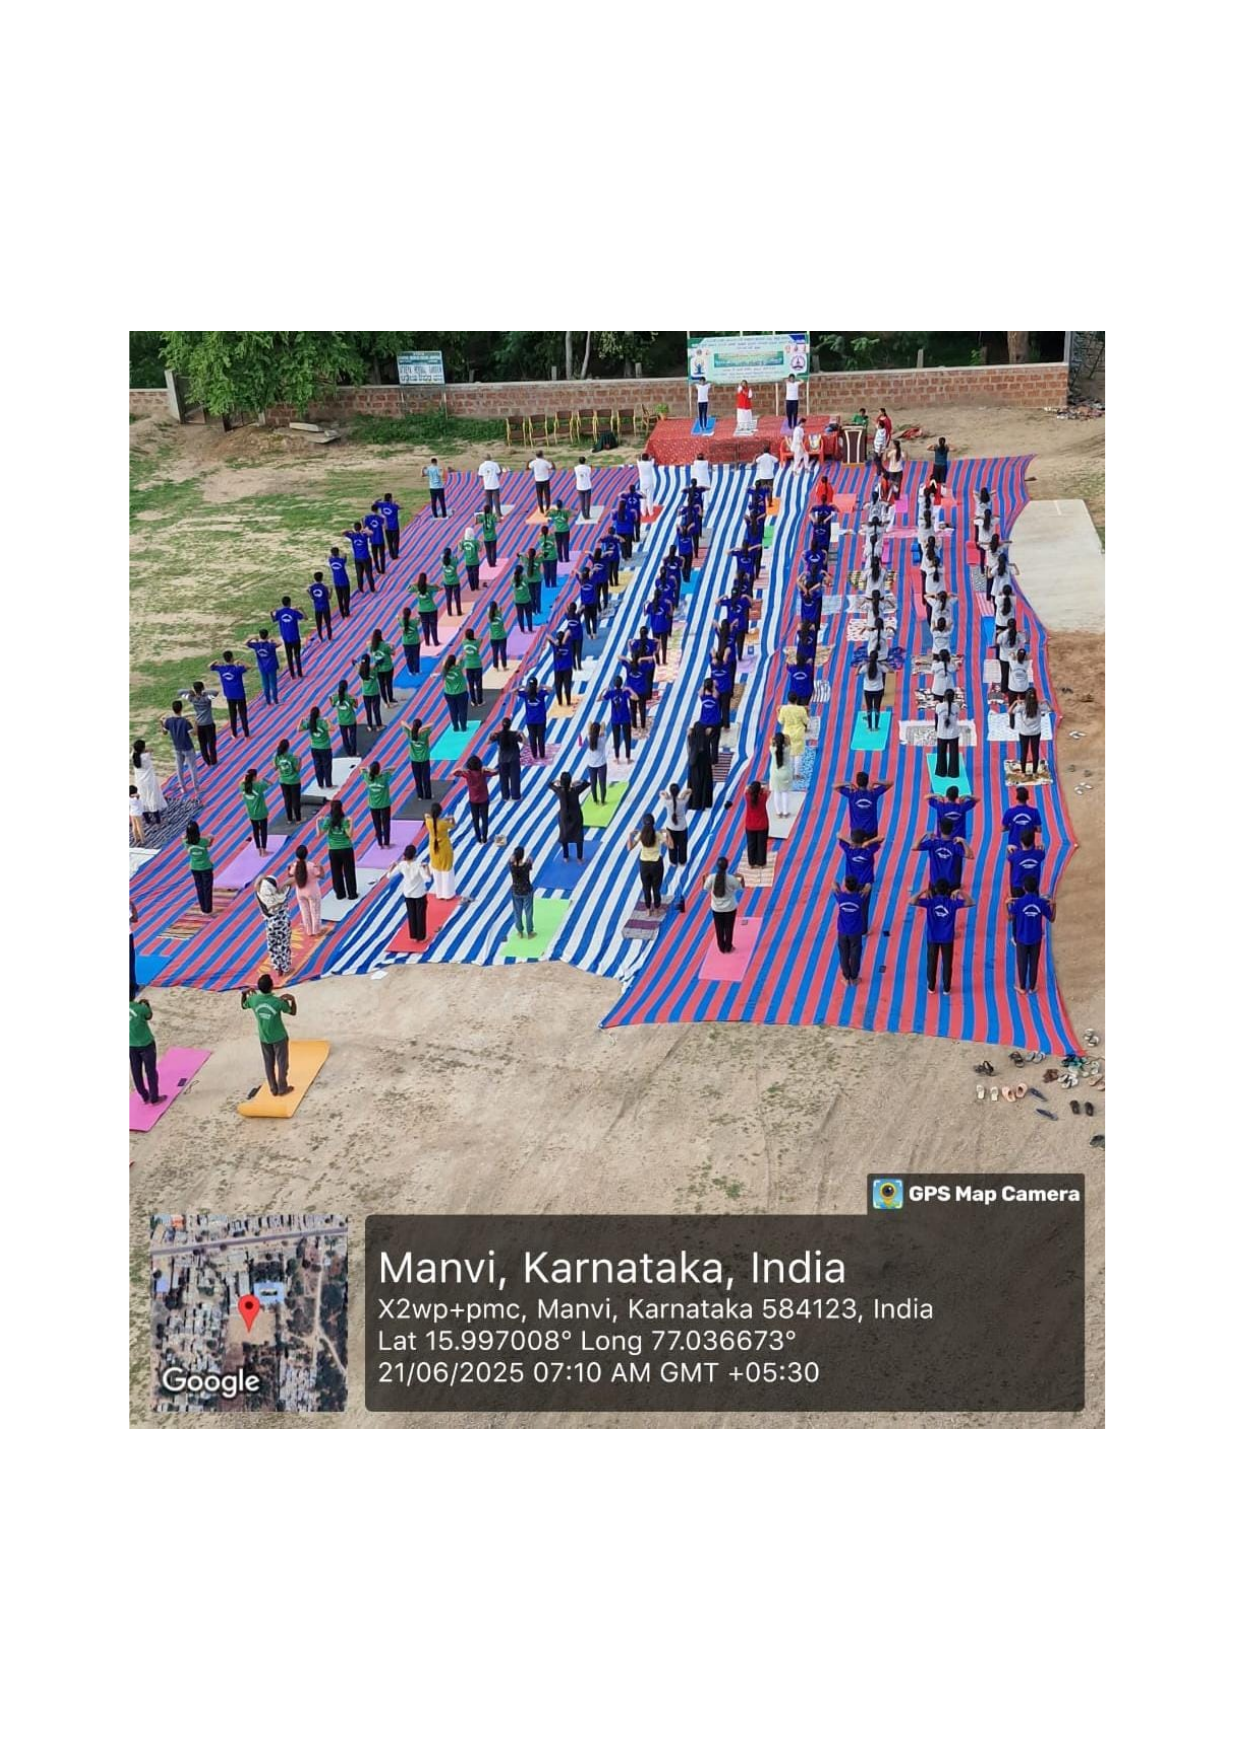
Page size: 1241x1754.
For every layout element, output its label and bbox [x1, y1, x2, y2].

picture [129, 331, 1105, 1429]
